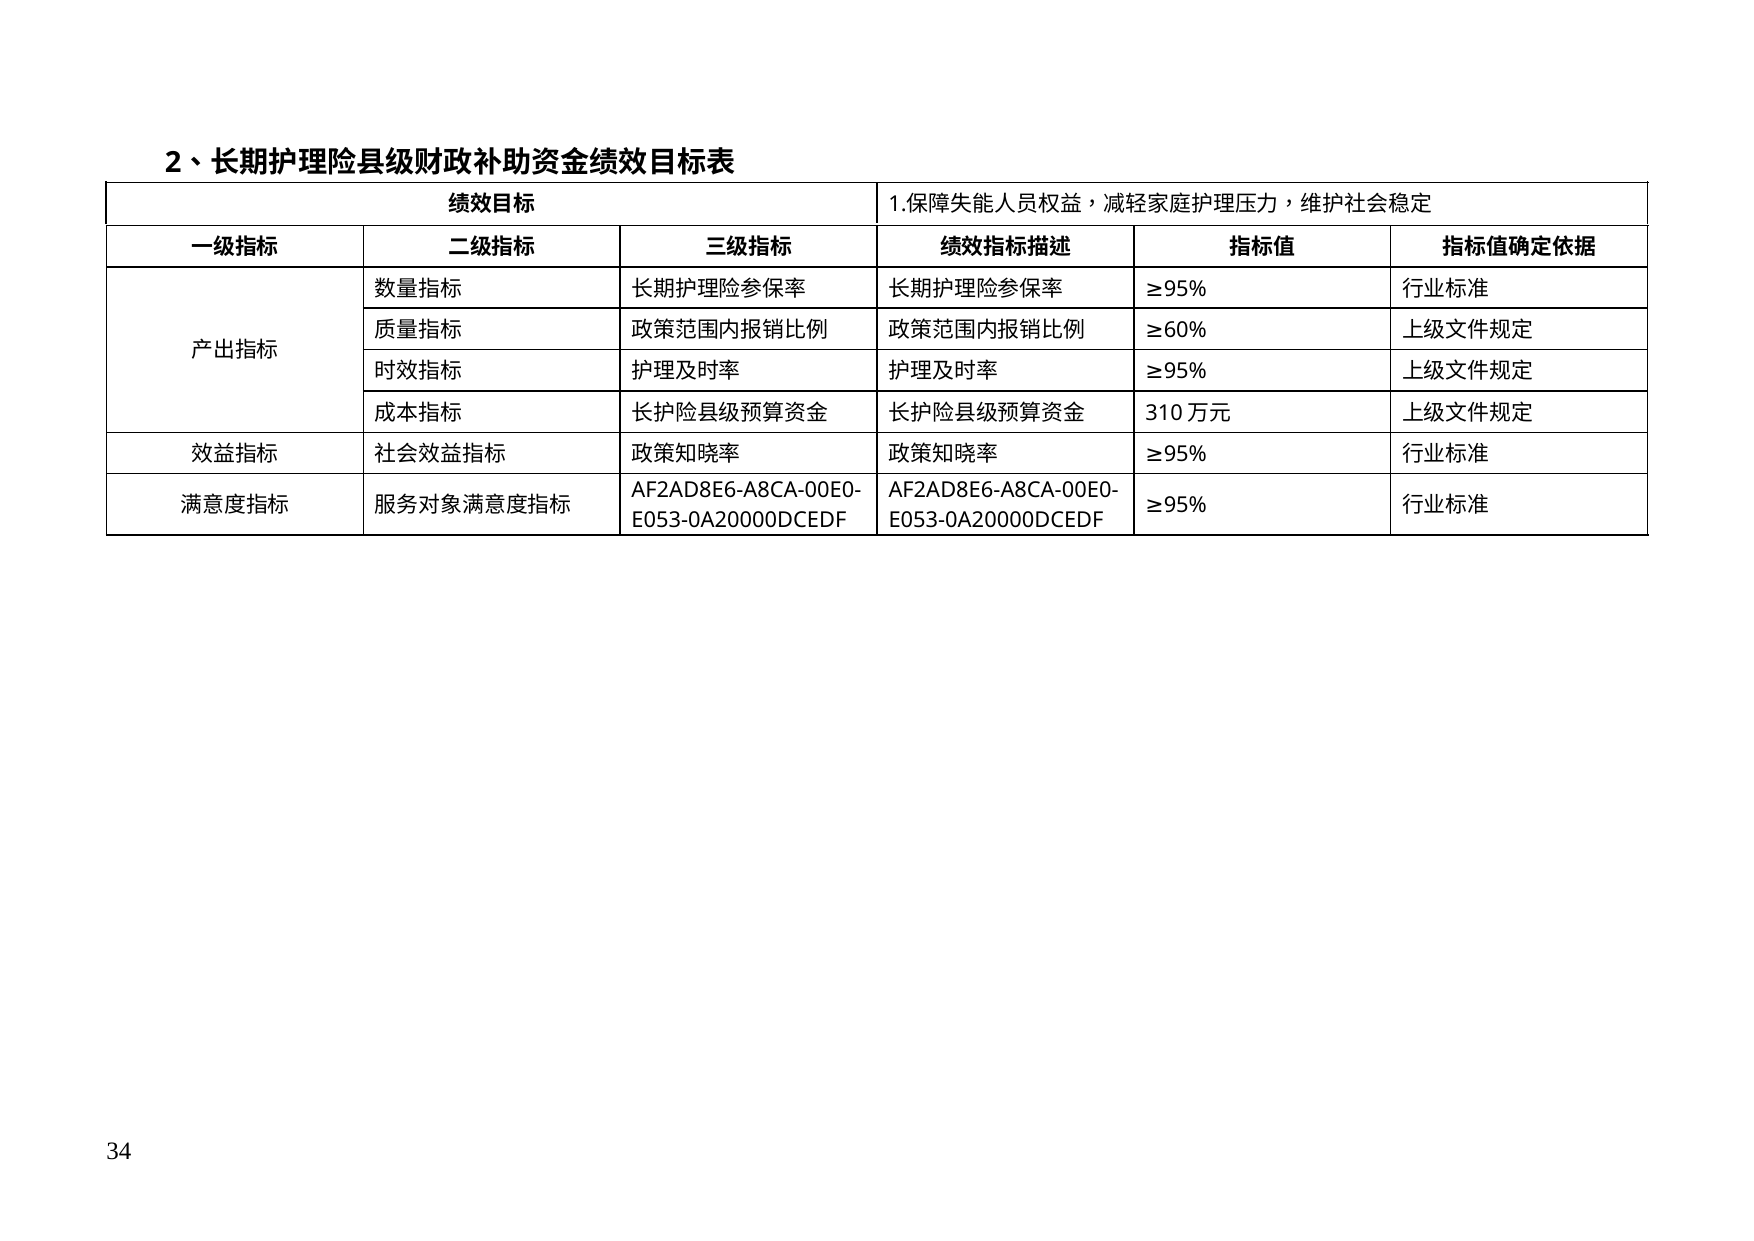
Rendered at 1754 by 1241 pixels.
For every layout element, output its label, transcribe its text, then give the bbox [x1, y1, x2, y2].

table_cell 长期护理险参保率 [621, 268, 876, 307]
table_cell 行业标准 [1391, 433, 1647, 473]
table_cell 长期护理险参保率 [878, 268, 1133, 307]
table_cell 成本指标 [364, 392, 619, 431]
table_cell 上级文件规定 [1391, 309, 1647, 349]
table_cell 服务对象满意度指标 [364, 474, 619, 534]
table_header 指标值确定依据 [1391, 226, 1647, 266]
table_cell 上级文件规定 [1391, 350, 1647, 390]
table_header 二级指标 [364, 226, 619, 266]
table_cell 产出指标 [107, 268, 363, 431]
table_cell 政策知晓率 [621, 433, 876, 473]
table_header 指标值 [1135, 226, 1390, 266]
table_cell 行业标准 [1391, 474, 1647, 534]
text 2、长期护理险县级财政补助资金绩效目标表 [106, 142, 1648, 181]
table_cell 长护险县级预算资金 [878, 392, 1133, 431]
table_cell ≥95% [1135, 268, 1390, 307]
table_cell AF2AD8E6-A8CA-00E0-E053-0A20000DCEDF [621, 474, 876, 534]
table_cell ≥95% [1135, 433, 1390, 473]
table_header 绩效指标描述 [878, 226, 1133, 266]
table_cell 政策范围内报销比例 [878, 309, 1133, 349]
table_cell 护理及时率 [878, 350, 1133, 390]
table_cell ≥95% [1135, 474, 1390, 534]
table_cell 时效指标 [364, 350, 619, 390]
table_cell 行业标准 [1391, 268, 1647, 307]
table_cell AF2AD8E6-A8CA-00E0-E053-0A20000DCEDF [878, 474, 1133, 534]
table_cell 社会效益指标 [364, 433, 619, 473]
table_cell ≥95% [1135, 350, 1390, 390]
table_header 一级指标 [107, 226, 363, 266]
table_cell ≥60% [1135, 309, 1390, 349]
table_cell 效益指标 [107, 433, 363, 473]
table_cell 政策知晓率 [878, 433, 1133, 473]
table_cell 长护险县级预算资金 [621, 392, 876, 431]
table_cell 上级文件规定 [1391, 392, 1647, 431]
table_header 三级指标 [621, 226, 876, 266]
table_header 1.保障失能人员权益，减轻家庭护理压力，维护社会稳定 [878, 183, 1647, 223]
table_cell 310万元 [1135, 392, 1390, 431]
table_cell 质量指标 [364, 309, 619, 349]
table_header 绩效目标 [107, 183, 876, 223]
table_cell 数量指标 [364, 268, 619, 307]
table_cell 满意度指标 [107, 474, 363, 534]
table_cell 政策范围内报销比例 [621, 309, 876, 349]
table_cell 护理及时率 [621, 350, 876, 390]
